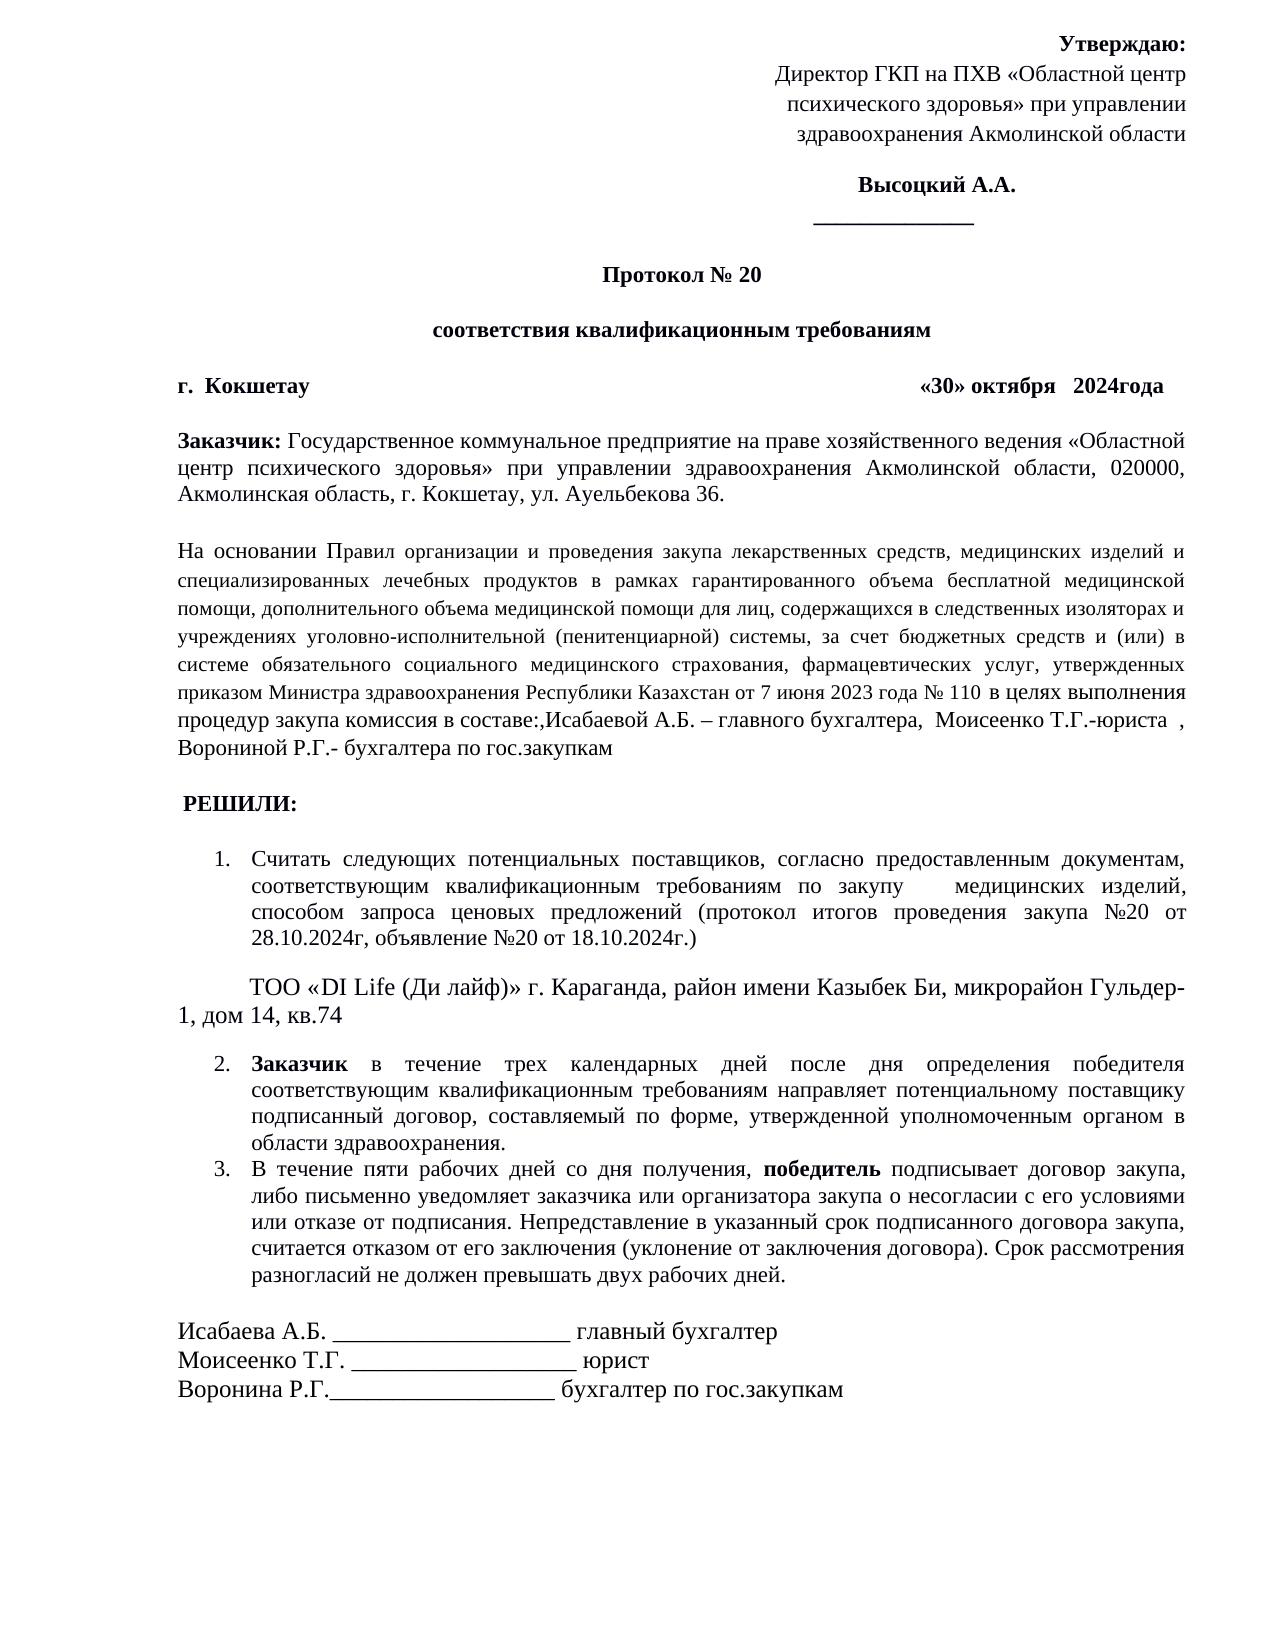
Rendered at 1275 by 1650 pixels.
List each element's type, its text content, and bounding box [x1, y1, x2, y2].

text На основании Правил организации и проведения закупа лекарственных средств, медицинских изделий и специализированных лечебных продуктов в рамках гарантированного объема бесплатной медицинской помощи, дополнительного объема медицинской помощи для лиц, содержащихся в следственных изоляторах и учреждениях уголовно-исполнительной (пенитенциарной) системы, за счет бюджетных средств и (или) в системе обязательного социального медицинского страхования, фармацевтических услуг, утвержденных приказом Министра здравоохранения Республики Казахстан от 7 июня 2023 года № 110 в целях выполнения процедур закупа комиссия в составе:,Исабаевой А.Б. – главного бухгалтера, Моисеенко Т.Г.-юриста , Ворониной Р.Г.- бухгалтера по гос.закупкам [177, 676, 1186, 761]
list Считать следующих потенциальных поставщиков, согласно предоставленным документам, соответствующим квалификационным требованиям по закупу медицинских изделий, способом запроса ценовых предложений (протокол итогов проведения закупа №20 от 28.10.2024г, объявление №20 от 18.10.2024г.) [213, 845, 1186, 951]
text Исабаева А.Б. ___________________ главный бухгалтер [177, 1316, 1186, 1345]
subtitle г. Кокшетау «30» октября 2024года [177, 372, 1186, 398]
text Заказчик: Государственное коммунальное предприятие на праве хозяйственного ведения «Областной центр психического здоровья» при управлении здравоохранения Акмолинской области, 020000, Акмолинская область, г. Кокшетау, ул. Ауельбекова 36. [177, 427, 1186, 506]
subtitle соответствия квалификационным требованиям [177, 316, 1186, 343]
text Утверждаю: Директор ГКП на ПХВ «Областной центр психического здоровья» при управлении здравоохранения Акмолинской области [738, 29, 1186, 147]
text Воронина Р.Г.__________________ бухгалтер по гос.закупкам [177, 1374, 1186, 1402]
text ТОО «DI Life (Ди лайф)» г. Караганда, район имени Казыбек Би, микрорайон Гульдер-1, дом 14, кв.74 [177, 972, 1186, 1029]
text РЕШИЛИ: [177, 790, 1186, 816]
text Моисеенко Т.Г. __________________ юрист [177, 1345, 1186, 1374]
text Высоцкий А.А. ______________ [813, 171, 1186, 228]
list Заказчик в течение трех календарных дней после дня определения победителя соответствующим квалификационным требованиям направляет потенциальному поставщику подписанный договор, составляемый по форме, утвержденной уполномоченным органом в области здравоохранения. [213, 1050, 1186, 1155]
list В течение пяти рабочих дней со дня получения, победитель подписывает договор закупа, либо письменно уведомляет заказчика или организатора закупа о несогласии с его условиями или отказе от подписания. Непредставление в указанный срок подписанного договора закупа, считается отказом от его заключения (уклонение от заключения договора). Срок рассмотрения разногласий не должен превышать двух рабочих дней. [213, 1155, 1186, 1287]
subtitle Протокол № 20 [177, 261, 1186, 287]
